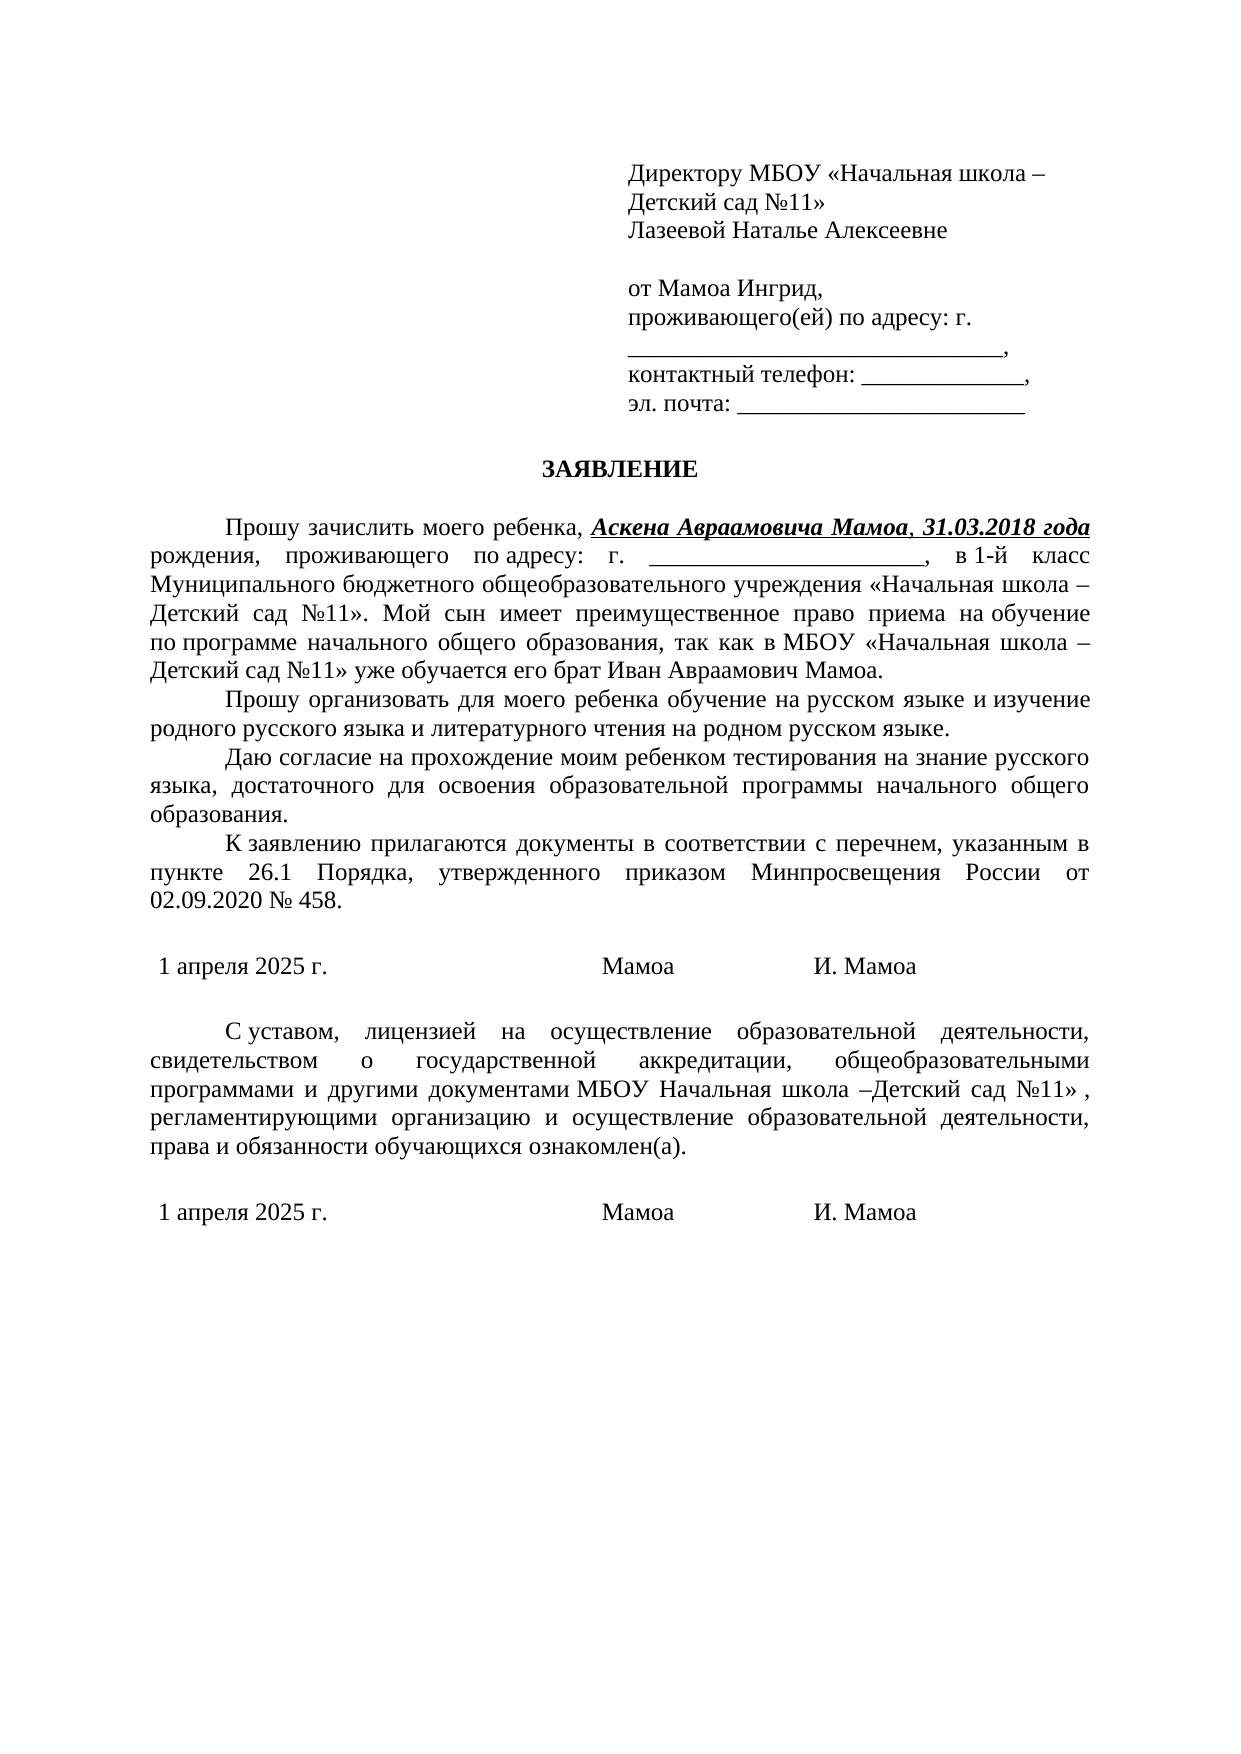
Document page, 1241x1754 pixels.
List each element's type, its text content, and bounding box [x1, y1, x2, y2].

table_header И. Мамоа [805, 943, 1090, 987]
text Прошу организовать для моего ребенка обучение на русском языке и изучение родного русского языка и литературного чтения на родном русском языке. [150, 684, 1090, 742]
text Даю согласие на прохождение моим ребенком тестирования на знание русского языка, достаточного для освоения образовательной программы начального общего образования. [150, 742, 1090, 828]
text К заявлению прилагаются документы в соответствии с перечнем, указанным в пункте 26.1 Порядка, утвержденного приказом Минпросвещения России от 02.09.2020 № 458. [150, 828, 1090, 914]
table_header Мамоа [594, 1189, 805, 1233]
text ЗАЯВЛЕНИЕ [150, 454, 1090, 483]
text С уставом, лицензией на осуществление образовательной деятельности, свидетельством о государственной аккредитации, общеобразовательными программами и другими документами МБОУ Начальная школа –Детский сад №11» , регламентирующими организацию и осуществление образовательной деятельности, права и обязанности обучающихся ознакомлен(а). [150, 1016, 1090, 1160]
text Прошу зачислить моего ребенка, Аскена Авраамовича Мамоа, 31.03.2018 года рождения, проживающего по адресу: г. ______________________, в 1-й класс Муниципального бюджетного общеобразовательного учреждения «Начальная школа –Детский сад №11». Мой сын имеет преимущественное право приема на обучение по программе начального общего образования, так как в МБОУ «Начальная школа –Детский сад №11» уже обучается его брат Иван Авраамович Мамоа. [150, 512, 1090, 684]
table_header И. Мамоа [805, 1189, 1090, 1233]
table_header 1 апреля 2025 г. [150, 1189, 594, 1233]
table_header Директору МБОУ «Начальная школа –Детский сад №11» Лазеевой Наталье Алексеевне от Мамоа Ингрид, проживающего(ей) по адресу: г. ______________________________, контактный телефон: _____________, эл. почта: _______________________ [620, 150, 1090, 425]
table_header 1 апреля 2025 г. [150, 943, 594, 987]
table_header Мамоа [594, 943, 805, 987]
